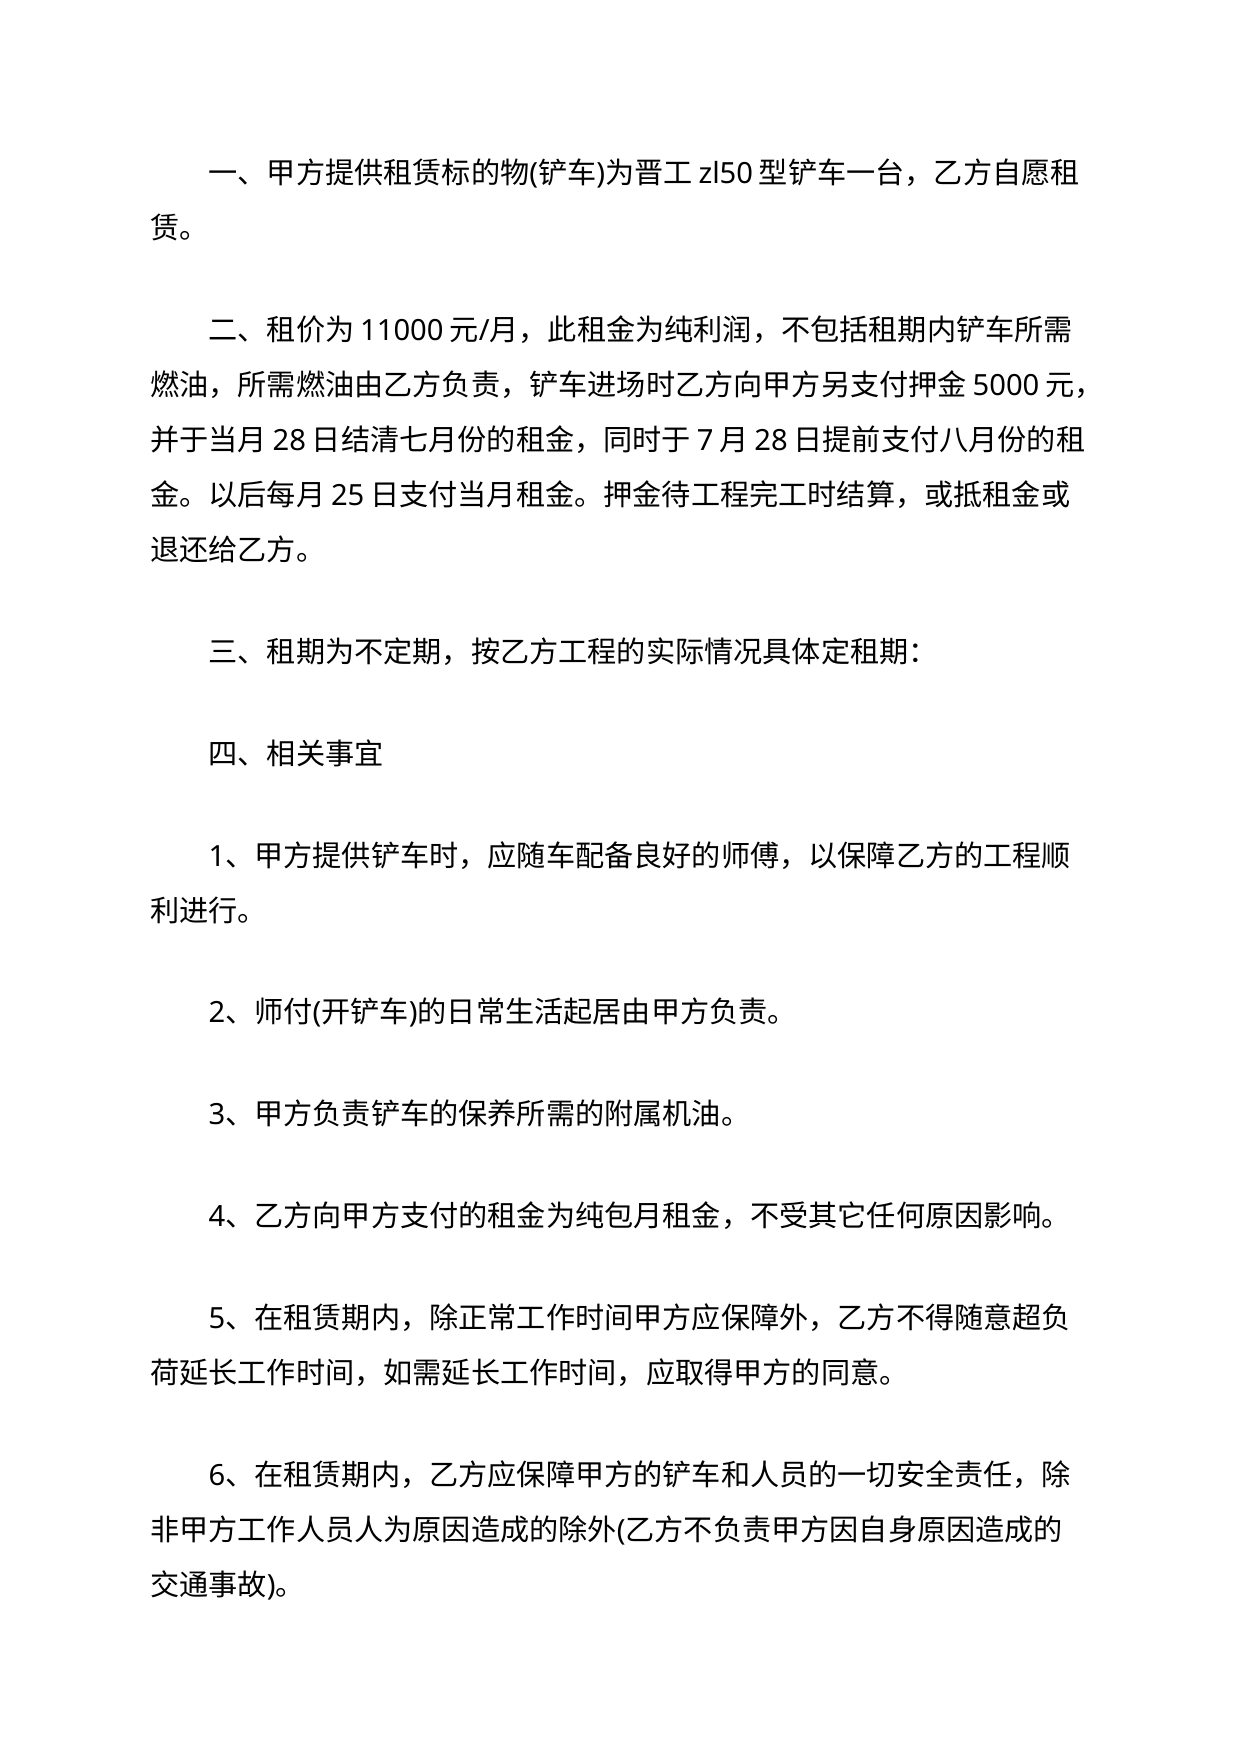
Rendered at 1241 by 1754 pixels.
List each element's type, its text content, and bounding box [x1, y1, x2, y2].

text 四、相关事宜 [150, 730, 1090, 773]
text 4、乙方向甲方支付的租金为纯包月租金，不受其它任何原因影响。 [150, 1193, 1090, 1235]
text 二、租价为11000元/月，此租金为纯利润，不包括租期内铲车所需燃油，所需燃油由乙方负责，铲车进场时乙方向甲方另支付押金5000元，并于当月28日结清七月份的租金，同时于7月28日提前支付八月份的租金。以后每月25日支付当月租金。押金待工程完工时结算，或抵租金或退还给乙方。 [150, 307, 1090, 569]
text 一、甲方提供租赁标的物(铲车)为晋工zl50型铲车一台，乙方自愿租赁。 [150, 150, 1090, 247]
text 5、在租赁期内，除正常工作时间甲方应保障外，乙方不得随意超负荷延长工作时间，如需延长工作时间，应取得甲方的同意。 [150, 1295, 1090, 1392]
text 1、甲方提供铲车时，应随车配备良好的师傅，以保障乙方的工程顺利进行。 [150, 832, 1090, 929]
text 6、在租赁期内，乙方应保障甲方的铲车和人员的一切安全责任，除非甲方工作人员人为原因造成的除外(乙方不负责甲方因自身原因造成的交通事故)。 [150, 1452, 1090, 1604]
text 3、甲方负责铲车的保养所需的附属机油。 [150, 1091, 1090, 1133]
text 三、租期为不定期，按乙方工程的实际情况具体定租期： [150, 628, 1090, 671]
text 2、师付(开铲车)的日常生活起居由甲方负责。 [150, 989, 1090, 1031]
